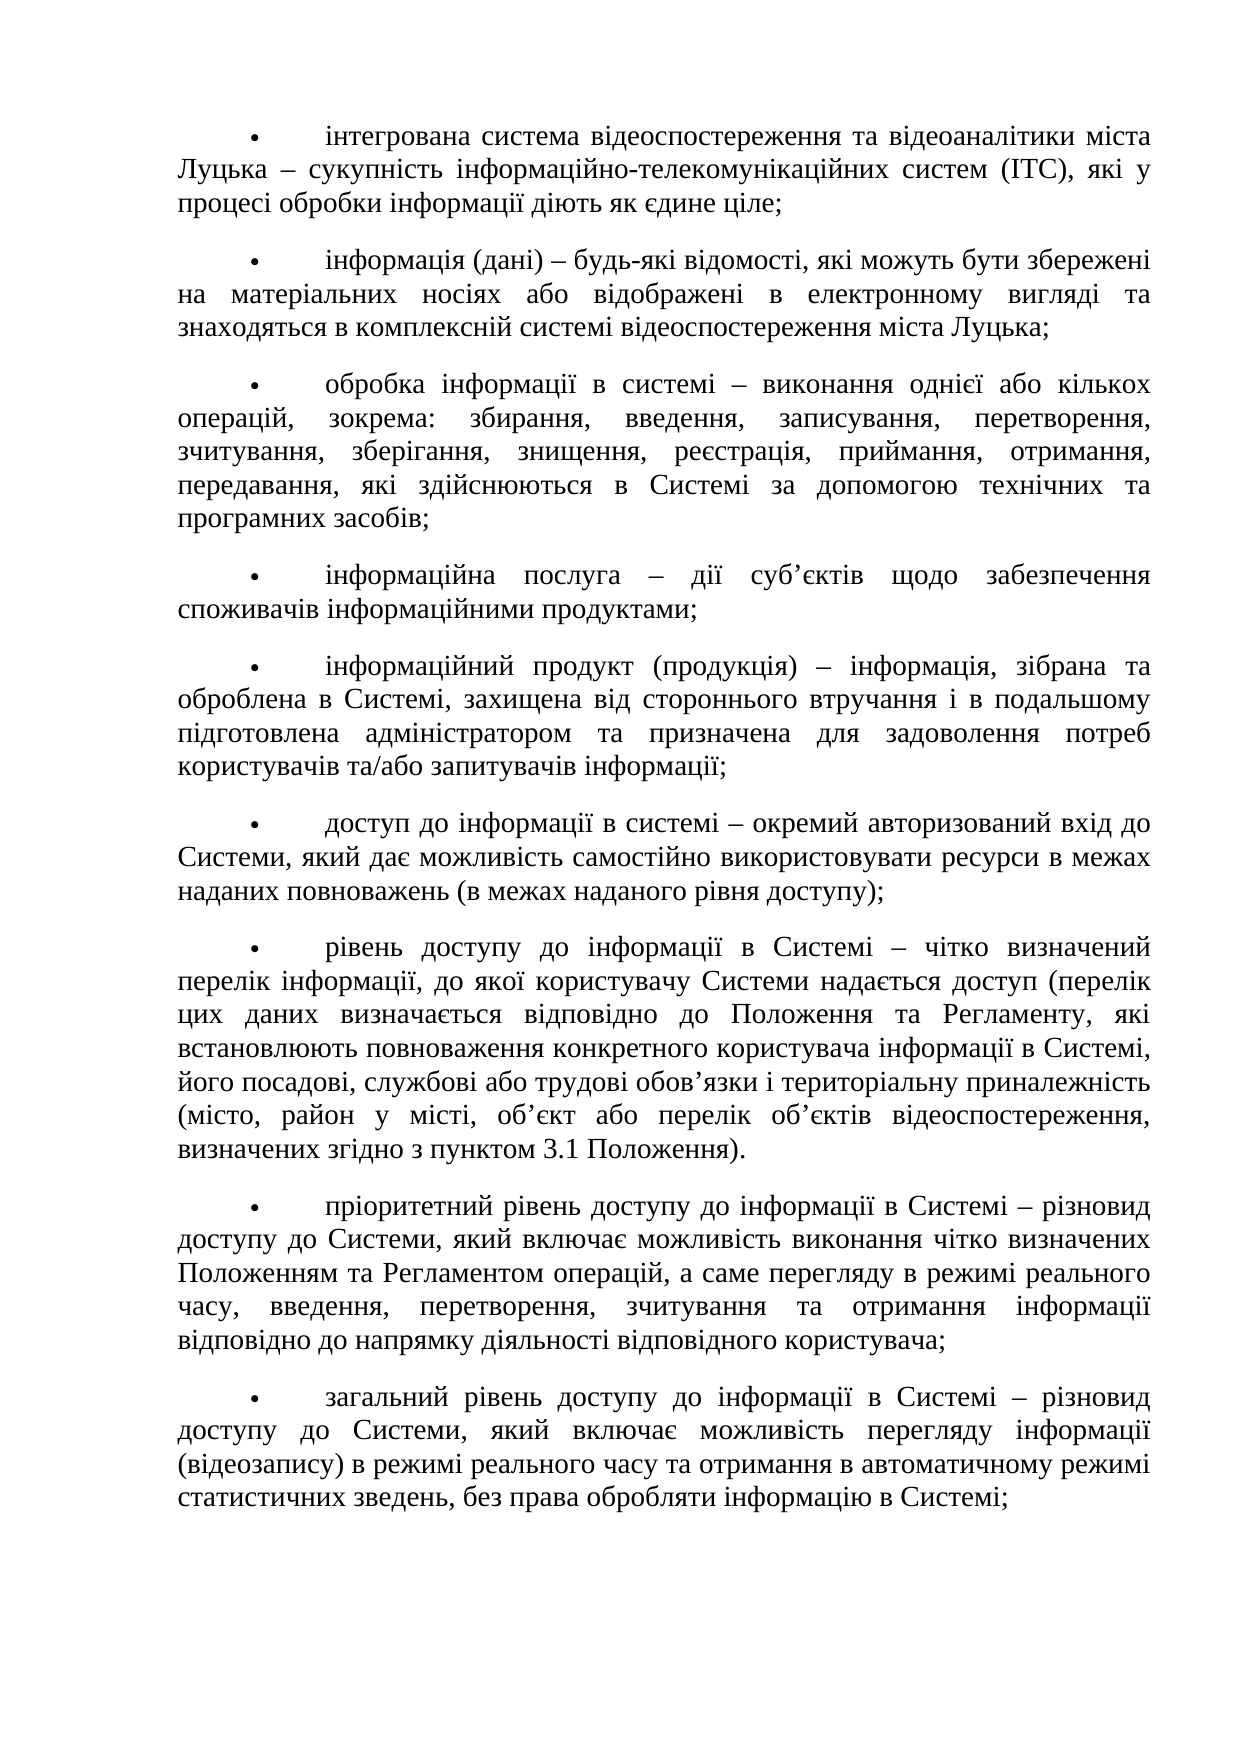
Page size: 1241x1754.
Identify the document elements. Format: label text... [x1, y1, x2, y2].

list інформаційний продукт (продукція) – інформація, зібрана та оброблена в Системі, захищена від стороннього втручання і в подальшому підготовлена адміністратором та призначена для задоволення потреб користувачів та/або запитувачів інформації; [177, 648, 1152, 782]
list інформація (дані) – будь-які відомості, які можуть бути збережені на матеріальних носіях або відображені в електронному вигляді та знаходяться в комплексній системі відеоспостереження міста Луцька; [177, 242, 1152, 343]
list інформаційна послуга – дії суб’єктів щодо забезпечення споживачів інформаційними продуктами; [177, 557, 1152, 624]
list обробка інформації в системі – виконання однієї або кількох операцій, зокрема: збирання, введення, записування, перетворення, зчитування, зберігання, знищення, реєстрація, приймання, отримання, передавання, які здійснюються в Системі за допомогою технічних та програмних засобів; [177, 366, 1152, 534]
list інтегрована система відеоспостереження та відеоаналітики міста Луцька – сукупність інформаційно-телекомунікаційних систем (ІТС), які у процесі обробки інформації діють як єдине ціле; [177, 118, 1152, 219]
list рівень доступу до інформації в Системі – чітко визначений перелік інформації, до якої користувачу Системи надається доступ (перелік цих даних визначається відповідно до Положення та Регламенту, які встановлюють повноваження конкретного користувача інформації в Системі, його посадові, службові або трудові обов’язки і територіальну приналежність (місто, район у місті, об’єкт або перелік об’єктів відеоспостереження, визначених згідно з пунктом 3.1 Положення). [177, 929, 1152, 1164]
list доступ до інформації в системі – окремий авторизований вхід до Системи, який дає можливість самостійно використовувати ресурси в межах наданих повноважень (в межах наданого рівня доступу); [177, 806, 1152, 906]
list загальний рівень доступу до інформації в Системі – різновид доступу до Системи, який включає можливість перегляду інформації (відеозапису) в режимі реального часу та отримання в автоматичному режимі статистичних зведень, без права обробляти інформацію в Системі; [177, 1379, 1152, 1513]
list пріоритетний рівень доступу до інформації в Системі – різновид доступу до Системи, який включає можливість виконання чітко визначених Положенням та Регламентом операцій, а саме перегляду в режимі реального часу, введення, перетворення, зчитування та отримання інформації відповідно до напрямку діяльності відповідного користувача; [177, 1188, 1152, 1356]
